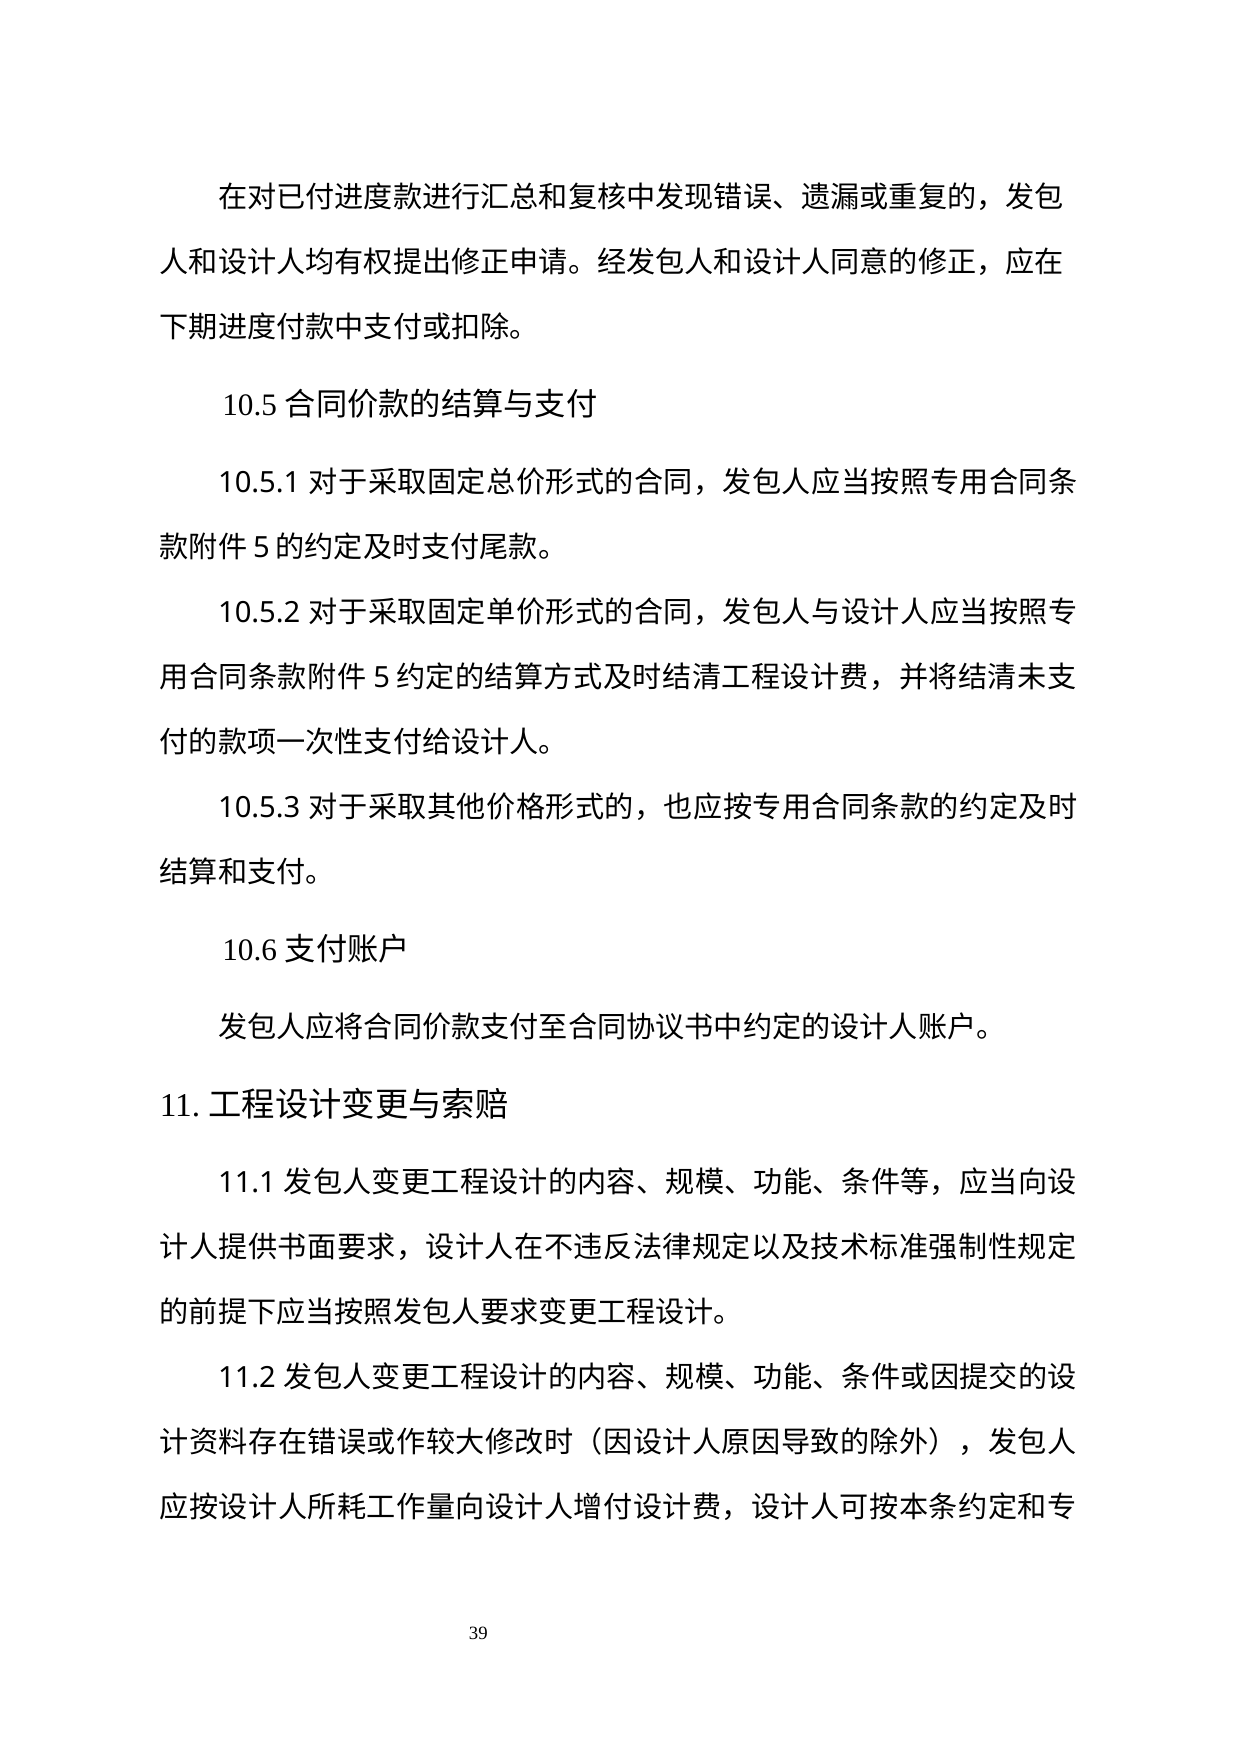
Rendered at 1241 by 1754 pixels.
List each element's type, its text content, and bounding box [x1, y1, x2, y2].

subtitle 10.5 合同价款的结算与支付 [159, 369, 1078, 434]
text 10.5.2 对于采取固定单价形式的合同，发包人与设计人应当按照专用合同条款附件5约定的结算方式及时结清工程设计费，并将结清未支付的款项一次性支付给设计人。 [159, 577, 1078, 772]
text 10.5.1 对于采取固定总价形式的合同，发包人应当按照专用合同条款附件5的约定及时支付尾款。 [159, 447, 1078, 577]
subtitle 10.6 支付账户 [159, 914, 1078, 979]
text 10.5.3 对于采取其他价格形式的，也应按专用合同条款的约定及时结算和支付。 [159, 772, 1078, 902]
subtitle 11. 工程设计变更与索赔 [159, 1069, 1078, 1134]
text 发包人应将合同价款支付至合同协议书中约定的设计人账户。 [159, 992, 1078, 1057]
text 11.1 发包人变更工程设计的内容、规模、功能、条件等，应当向设计人提供书面要求，设计人在不违反法律规定以及技术标准强制性规定的前提下应当按照发包人要求变更工程设计。 [159, 1147, 1078, 1342]
text 在对已付进度款进行汇总和复核中发现错误、遗漏或重复的，发包人和设计人均有权提出修正申请。经发包人和设计人同意的修正，应在下期进度付款中支付或扣除。 [159, 162, 1078, 357]
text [159, 1342, 1078, 1537]
